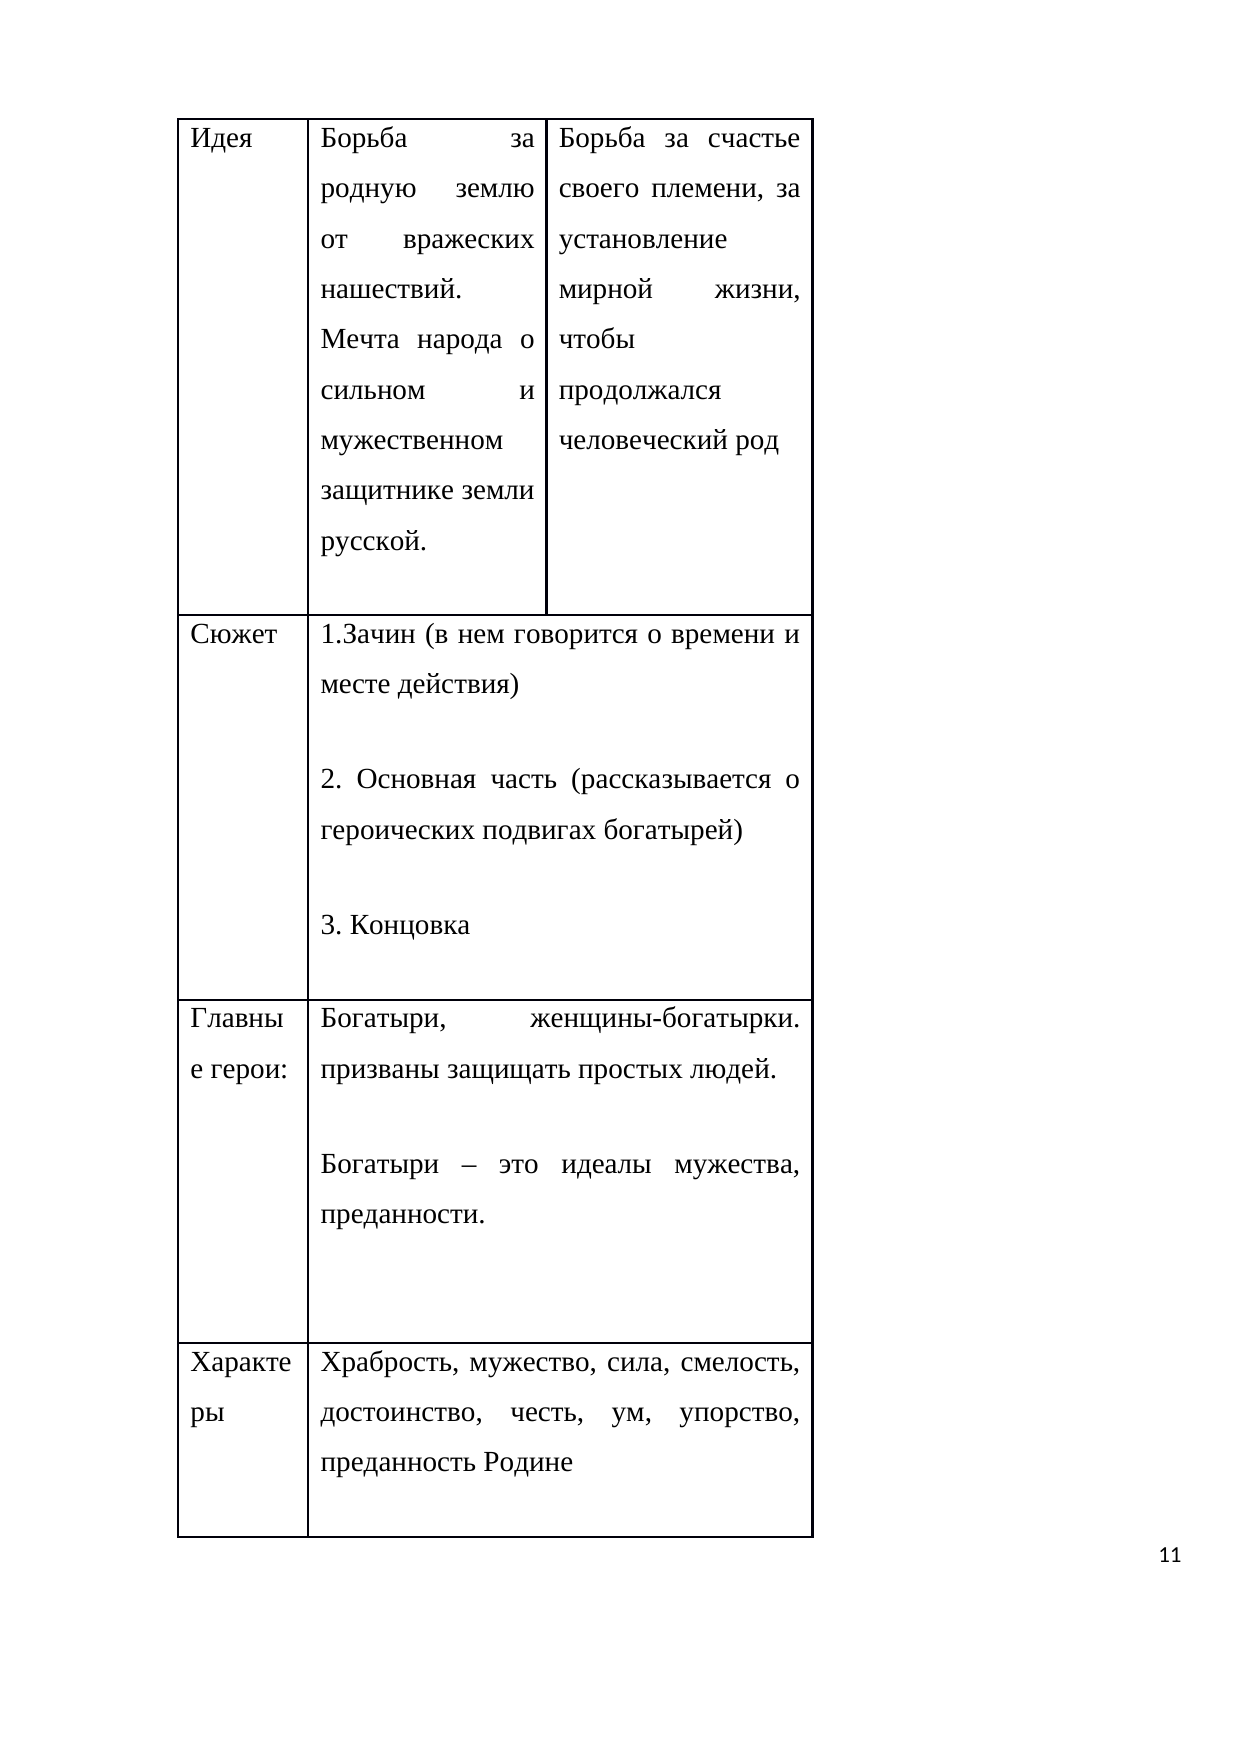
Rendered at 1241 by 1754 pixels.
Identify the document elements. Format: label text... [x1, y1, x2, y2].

table_cell Идея [179, 120, 307, 614]
table_cell Храбрость, мужество, сила, смелость, достоинство, честь, ум, упорство, преданность Родине [309, 1344, 811, 1536]
table_cell 1.Зачин (в нем говорится о времени и месте действия) 2. Основная часть (рассказывается о героических подвигах богатырей) 3. Концовка [309, 616, 811, 998]
table_cell Главные герои: [179, 1001, 307, 1342]
table_cell Борьба за счастье своего племени, за установление мирной жизни, чтобы продолжался человеческий род [548, 120, 811, 614]
table_cell Богатыри, женщины-богатырки. призваны защищать простых людей. Богатыри – это идеалы мужества, преданности. [309, 1001, 811, 1342]
table_cell Борьба за родную землю от вражеских нашествий. Мечта народа о сильном и мужественном защитнике земли русской. [309, 120, 545, 614]
table_cell Сюжет [179, 616, 307, 998]
table_cell Характеры [179, 1344, 307, 1536]
